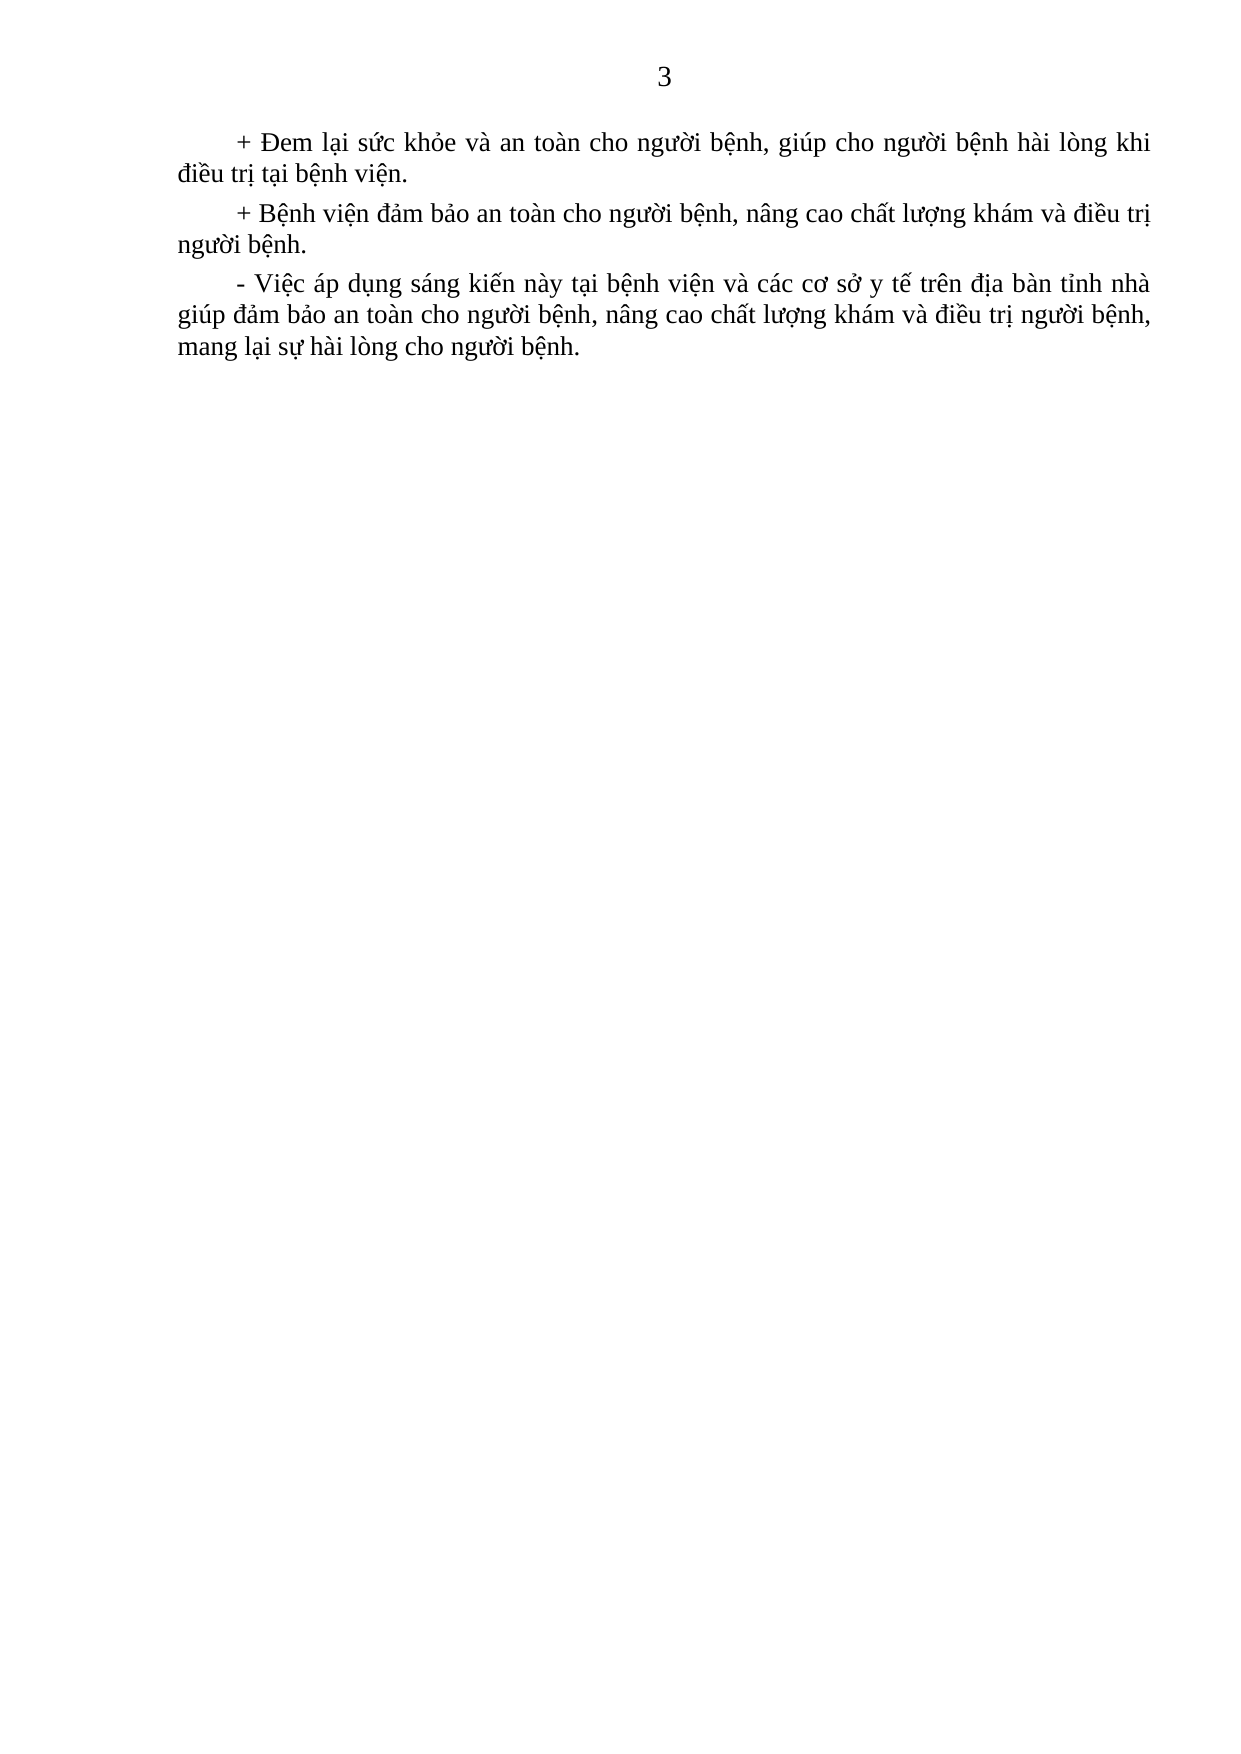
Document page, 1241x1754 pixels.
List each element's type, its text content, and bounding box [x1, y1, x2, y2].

text + Bệnh viện đảm bảo an toàn cho người bệnh, nâng cao chất lượng khám và điều trị người bệnh. [177, 197, 1152, 259]
text + Đem lại sức khỏe và an toàn cho người bệnh, giúp cho người bệnh hài lòng khi điều trị tại bệnh viện. [177, 126, 1152, 188]
text - Việc áp dụng sáng kiến này tại bệnh viện và các cơ sở y tế trên địa bàn tỉnh nhà giúp đảm bảo an toàn cho người bệnh, nâng cao chất lượng khám và điều trị người bệnh, mang lại sự hài lòng cho người bệnh. [177, 267, 1152, 361]
